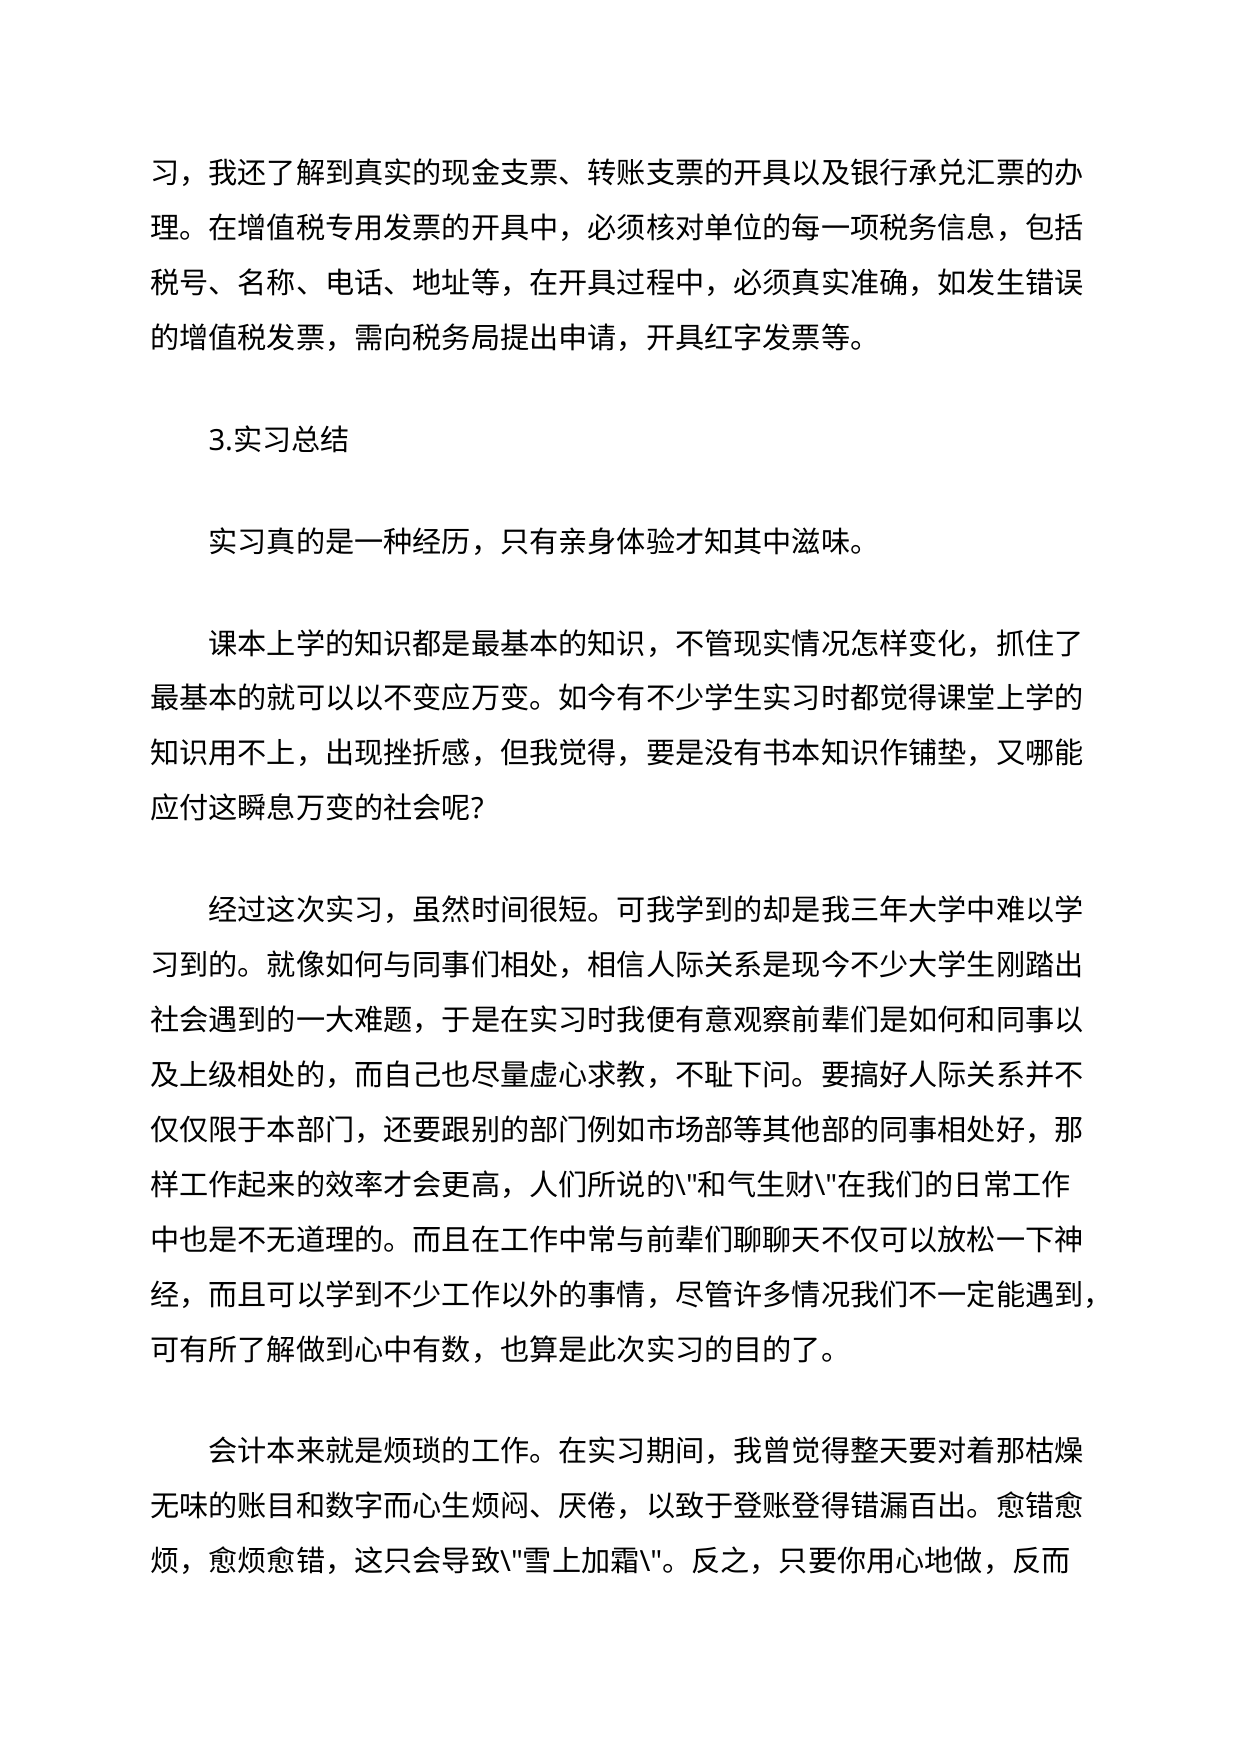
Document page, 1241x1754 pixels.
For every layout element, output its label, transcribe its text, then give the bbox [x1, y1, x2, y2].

text 课本上学的知识都是最基本的知识，不管现实情况怎样变化，抓住了最基本的就可以以不变应万变。如今有不少学生实习时都觉得课堂上学的知识用不上，出现挫折感，但我觉得，要是没有书本知识作铺垫，又哪能应付这瞬息万变的社会呢? [150, 620, 1090, 827]
text 经过这次实习，虽然时间很短。可我学到的却是我三年大学中难以学习到的。就像如何与同事们相处，相信人际关系是现今不少大学生刚踏出社会遇到的一大难题，于是在实习时我便有意观察前辈们是如何和同事以及上级相处的，而自己也尽量虚心求教，不耻下问。要搞好人际关系并不仅仅限于本部门，还要跟别的部门例如市场部等其他部的同事相处好，那样工作起来的效率才会更高，人们所说的\"和气生财\"在我们的日常工作中也是不无道理的。而且在工作中常与前辈们聊聊天不仅可以放松一下神经，而且可以学到不少工作以外的事情，尽管许多情况我们不一定能遇到，可有所了解做到心中有数，也算是此次实习的目的了。 [150, 887, 1090, 1368]
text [150, 1428, 1090, 1580]
text 实习真的是一种经历，只有亲身体验才知其中滋味。 [150, 518, 1090, 561]
text 3.实习总结 [150, 416, 1090, 459]
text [150, 150, 1090, 357]
